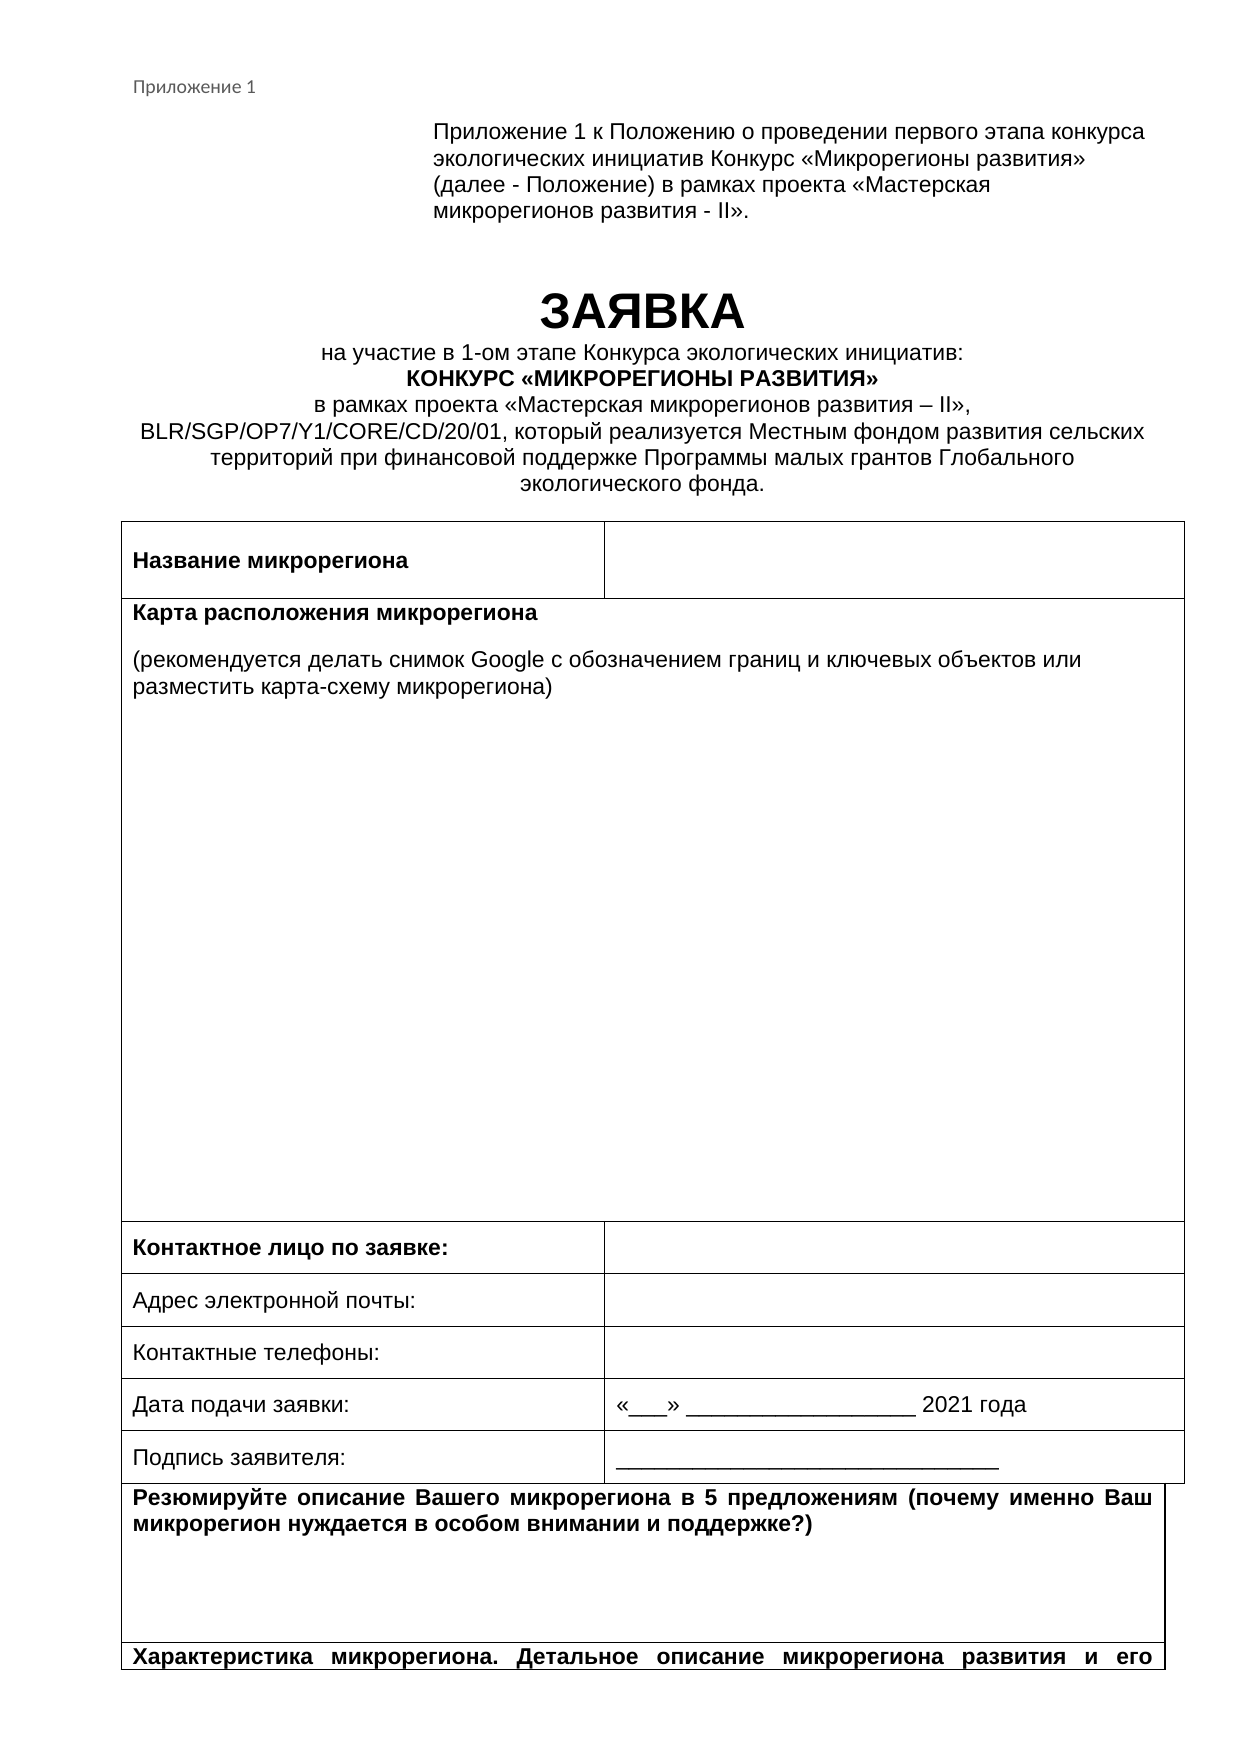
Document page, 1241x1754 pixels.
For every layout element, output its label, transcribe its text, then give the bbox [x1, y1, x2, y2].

table_cell ______________________________ [605, 1431, 1184, 1483]
text КОНКУРС «МИКРОРЕГИОНЫ РАЗВИТИЯ» [133, 365, 1152, 391]
text ЗАЯВКА [133, 281, 1152, 338]
text Приложение 1 к Положению о проведении первого этапа конкурса экологических инициатив Конкурс «Микрорегионы развития» (далее - Положение) в рамках проекта «Мастерская микрорегионов развития - II». [433, 118, 1152, 223]
text в рамках проекта «Мастерская микрорегионов развития – II», BLR/SGP/OP7/Y1/CORE/CD/20/01, который реализуется Местным фондом развития сельских территорий при финансовой поддержке Программы малых грантов Глобального экологического фонда. [133, 391, 1152, 497]
table_header Название микрорегиона [122, 522, 604, 598]
table_cell [605, 1222, 1184, 1273]
table_cell Контактные телефоны: [122, 1327, 604, 1378]
text на участие в 1-ом этапе Конкурса экологических инициатив: [133, 338, 1152, 365]
table_cell Подпись заявителя: [122, 1431, 604, 1483]
table_cell Резюмируйте описание Вашего микрорегиона в 5 предложениям (почему именно Ваш микрорегион нуждается в особом внимании и поддержке?) [122, 1484, 1164, 1642]
table_header [605, 522, 1184, 598]
table_cell «___» __________________ 2021 года [605, 1379, 1184, 1430]
table_cell Контактное лицо по заявке: [122, 1222, 604, 1273]
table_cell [122, 1643, 1164, 1669]
table_cell [605, 1327, 1184, 1378]
table_cell [605, 1274, 1184, 1326]
table_cell Адрес электронной почты: [122, 1274, 604, 1326]
table_cell Карта расположения микрорегиона (рекомендуется делать снимок Google с обозначением границ и ключевых объектов или разместить карта-схему микрорегиона) [122, 599, 1184, 1221]
table_cell Дата подачи заявки: [122, 1379, 604, 1430]
